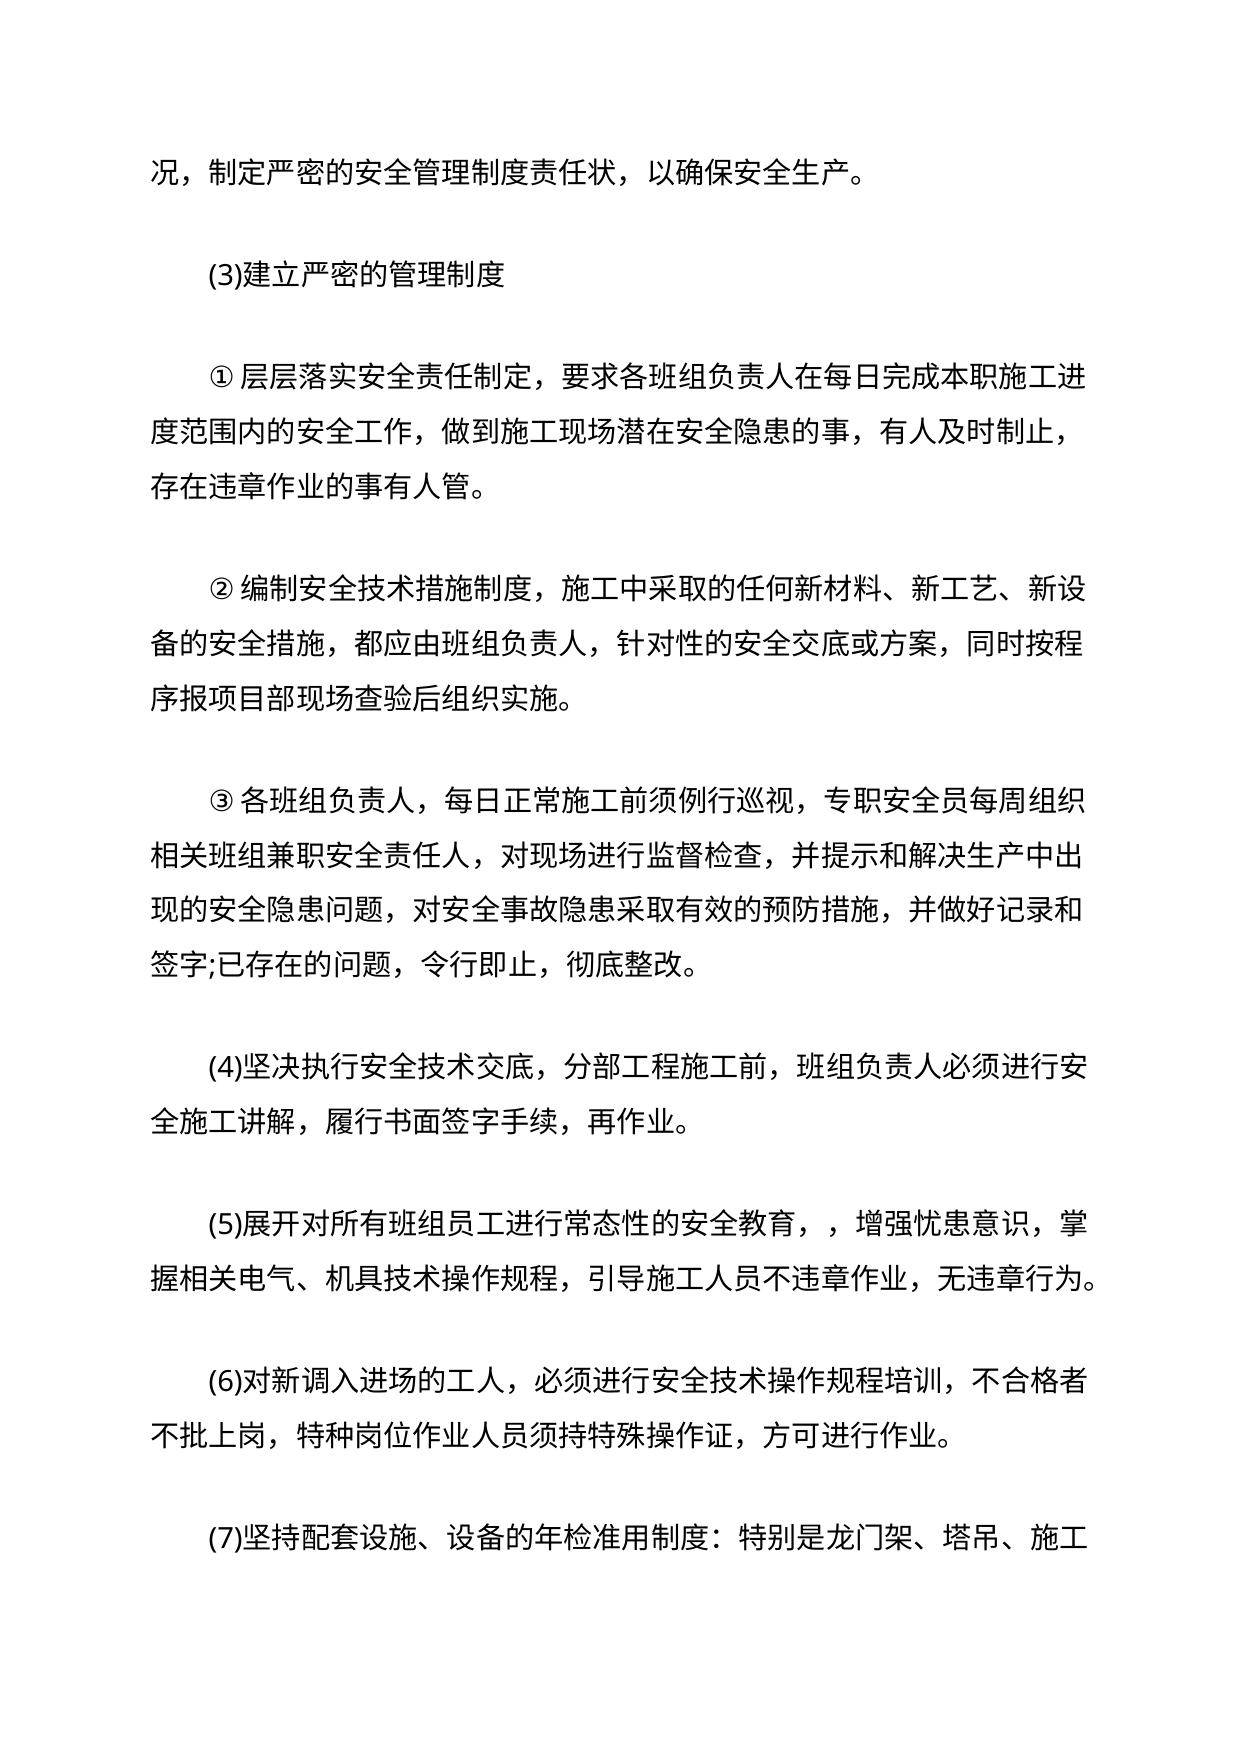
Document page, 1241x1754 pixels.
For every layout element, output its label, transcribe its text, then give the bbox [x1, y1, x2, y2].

text (6)对新调入进场的工人，必须进行安全技术操作规程培训，不合格者不批上岗，特种岗位作业人员须持特殊操作证，方可进行作业。 [150, 1357, 1090, 1455]
text (5)展开对所有班组员工进行常态性的安全教育，，增强忧患意识，掌握相关电气、机具技术操作规程，引导施工人员不违章作业，无违章行为。 [150, 1201, 1090, 1298]
text (4)坚决执行安全技术交底，分部工程施工前，班组负责人必须进行安全施工讲解，履行书面签字手续，再作业。 [150, 1044, 1090, 1141]
text ③各班组负责人，每日正常施工前须例行巡视，专职安全员每周组织相关班组兼职安全责任人，对现场进行监督检查，并提示和解决生产中出现的安全隐患问题，对安全事故隐患采取有效的预防措施，并做好记录和签字;已存在的问题，令行即止，彻底整改。 [150, 777, 1090, 984]
text ②编制安全技术措施制度，施工中采取的任何新材料、新工艺、新设备的安全措施，都应由班组负责人，针对性的安全交底或方案，同时按程序报项目部现场查验后组织实施。 [150, 565, 1090, 718]
text ①层层落实安全责任制定，要求各班组负责人在每日完成本职施工进度范围内的安全工作，做到施工现场潜在安全隐患的事，有人及时制止，存在违章作业的事有人管。 [150, 354, 1090, 506]
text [150, 150, 1090, 192]
text (3)建立严密的管理制度 [150, 252, 1090, 294]
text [150, 1514, 1090, 1557]
